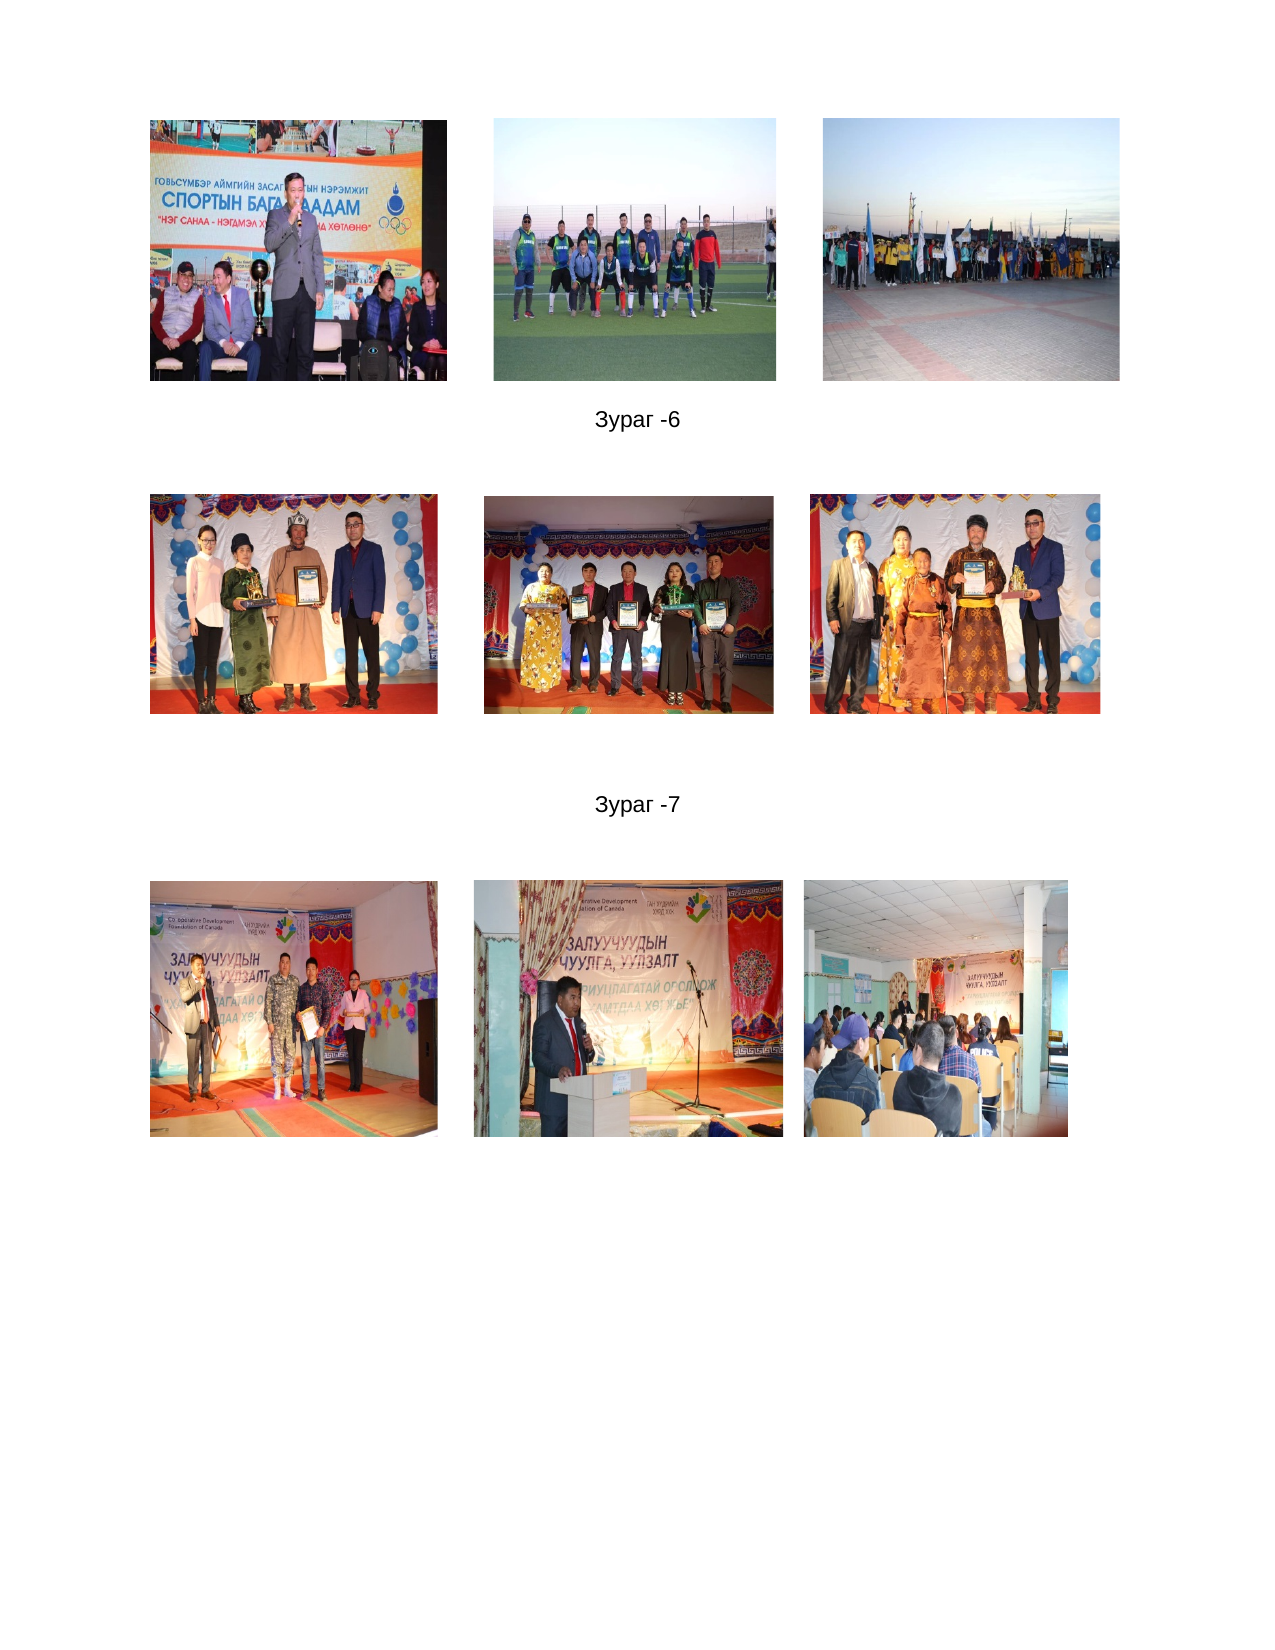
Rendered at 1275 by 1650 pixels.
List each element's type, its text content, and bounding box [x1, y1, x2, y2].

picture [810, 494, 1101, 714]
text Зураг -6 [150, 406, 1125, 432]
picture [493, 118, 777, 381]
picture [803, 880, 1068, 1137]
picture [822, 118, 1120, 381]
picture [473, 880, 784, 1137]
picture [150, 881, 438, 1137]
picture [150, 120, 447, 381]
picture [484, 496, 774, 714]
picture [150, 494, 438, 714]
text Зураг -7 [150, 791, 1125, 818]
